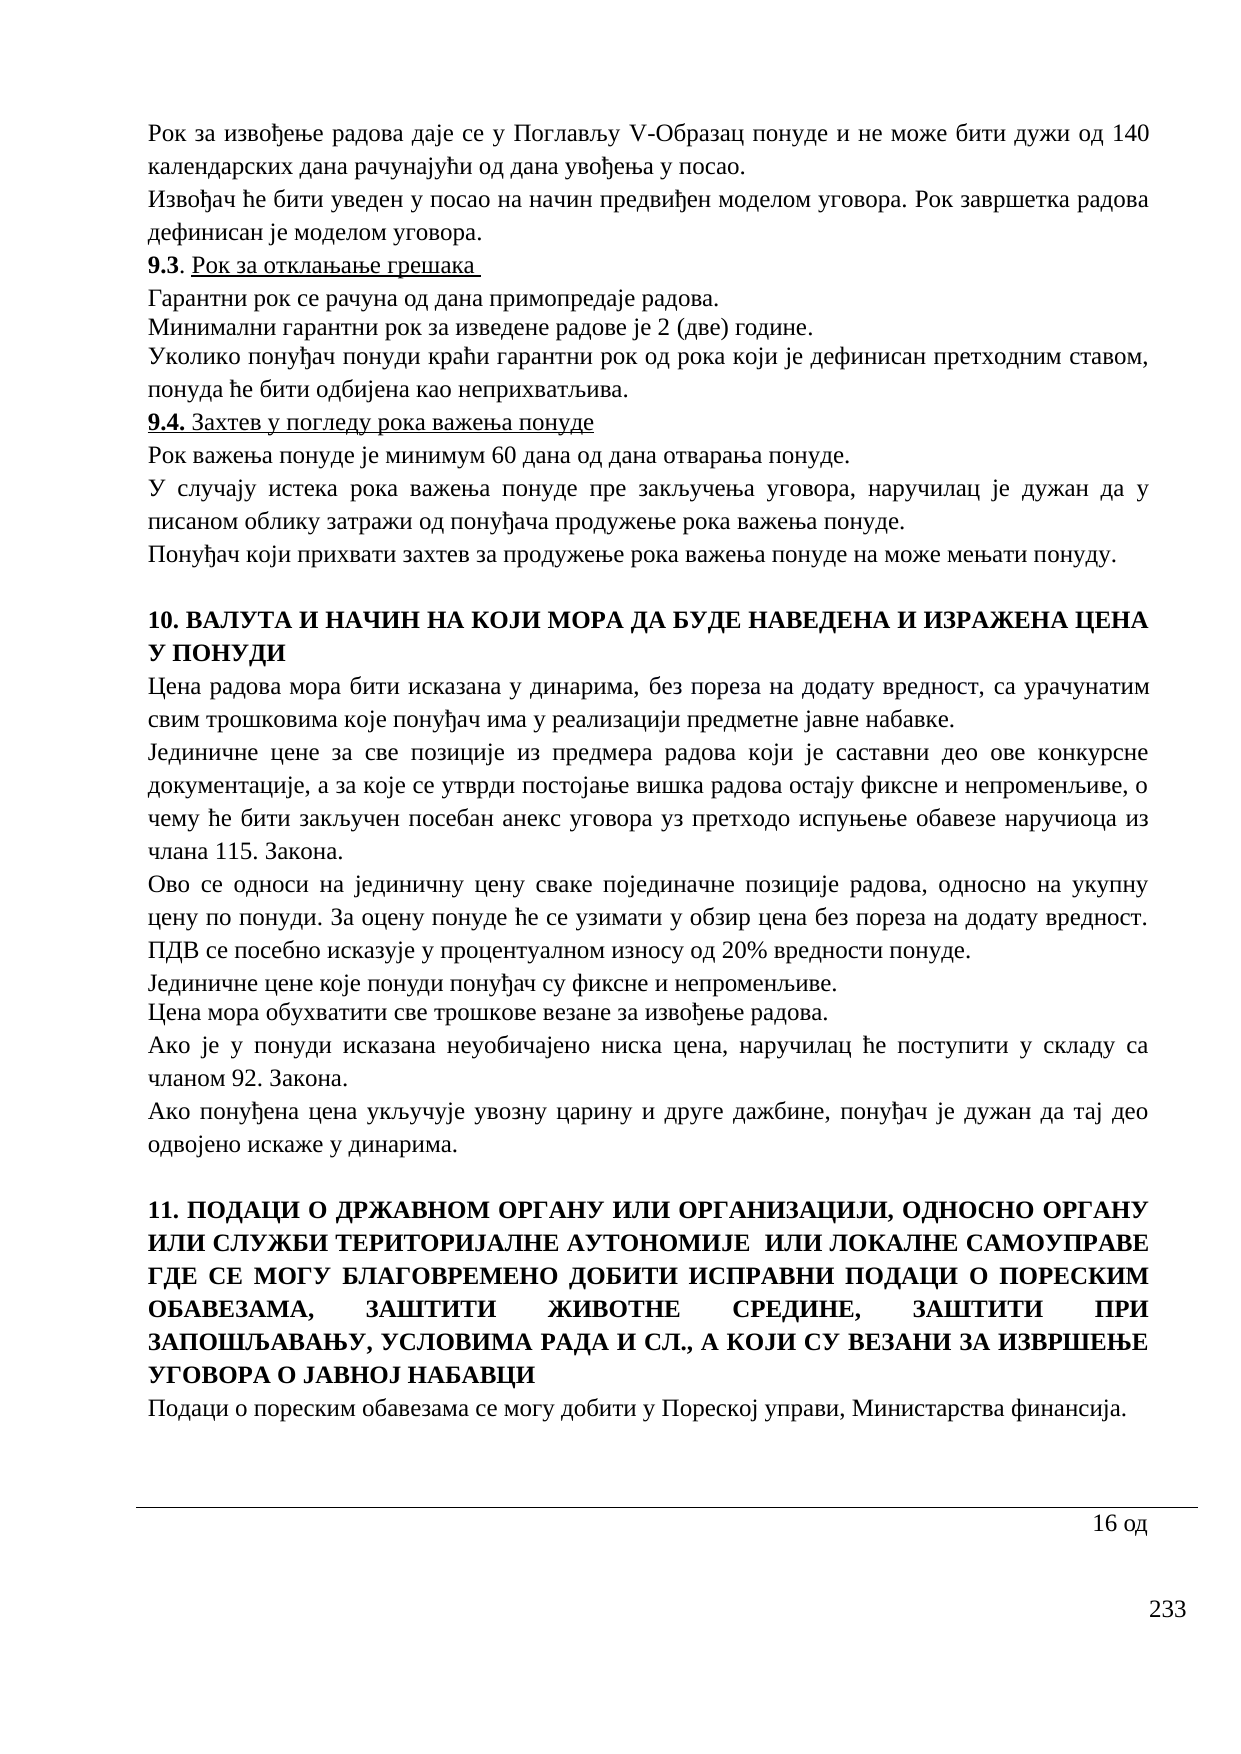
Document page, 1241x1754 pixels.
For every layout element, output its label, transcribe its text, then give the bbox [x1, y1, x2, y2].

text Рок важења понуде је минимум 60 дана од дана отварања понуде. [148, 440, 1150, 468]
text У случају истека рока важења понуде пре закључења уговора, наручилац је дужан да у писаном облику затражи од понуђача продужење рока важења понуде. [148, 473, 1150, 534]
text 11. ПОДАЦИ О ДРЖАВНОМ ОРГАНУ ИЛИ ОРГАНИЗАЦИЈИ, ОДНОСНО ОРГАНУ ИЛИ СЛУЖБИ ТЕРИТОРИЈАЛНЕ АУТОНОМИЈЕ ИЛИ ЛОКАЛНЕ САМОУПРАВЕ ГДЕ СЕ МОГУ БЛАГОВРЕМЕНО ДОБИТИ ИСПРАВНИ ПОДАЦИ О ПОРЕСКИМ ОБАВЕЗАМА, ЗАШТИТИ ЖИВОТНЕ СРЕДИНЕ, ЗАШТИТИ ПРИ ЗАПОШЉАВАЊУ, УСЛОВИМА РАДА И СЛ., А КОЈИ СУ ВЕЗАНИ ЗА ИЗВРШЕЊЕ УГОВОРА О ЈАВНОЈ НАБАВЦИ [148, 1195, 1150, 1389]
text Ако је у понуди исказана неуобичајено ниска цена, наручилац ће поступити у складу са чланом 92. Закона. [148, 1030, 1150, 1092]
text Јединичне цене за све позиције из предмера радова који је саставни део ове конкурсне документације, а за које се утврди постојање вишка радова остају фиксне и непроменљиве, о чему ће бити закључен посебан анекс уговора уз претходо испуњење обавезе наручиоца из члана 115. Закона. [148, 737, 1150, 865]
text 10. ВАЛУТА И НАЧИН НА КОЈИ МОРА ДА БУДЕ НАВЕДЕНА И ИЗРАЖЕНА ЦЕНА У ПОНУДИ [148, 605, 1150, 667]
text Цена радова мора бити исказана у динарима, без пореза на додату вредност, са урачунатим свим трошковима које понуђач има у реализацији предметне јавне набавке. [148, 671, 1150, 733]
text Цена мора обухватити све трошкове везане за извођење радова. [148, 997, 1150, 1026]
text Понуђач који прихвати захтев за продужење рока важења понуде на може мењати понуду. [148, 539, 1150, 568]
text Извођач ће бити уведен у посао на начин предвиђен моделом уговора. Рок завршетка радова дефинисан је моделом уговора. [148, 184, 1150, 246]
text Јединичне цене које понуди понуђач су фиксне и непроменљиве. [148, 968, 1150, 997]
text Ово се односи на јединичну цену сваке појединачне позиције радова, односно на укупну цену по понуди. За оцену понуде ће се узимати у обзир цена без пореза на додату вредност. ПДВ се посебно исказује у процентуалном износу од 20% вредности понуде. [148, 869, 1150, 964]
text Гарантни рок се рачуна од дана примопредаје радова. [148, 283, 1150, 312]
text Ако понуђена цена укључује увозну царину и друге дажбине, понуђач је дужан да тај део одвојено искаже у динарима. [148, 1096, 1150, 1158]
text 9.4. Захтев у погледу рока важења понуде [148, 407, 1150, 436]
text Рок за извођење радова даје се у Поглављу V-Образац понуде и не може бити дужи од 140 календарских дана рачунајући од дана увођења у посао. [148, 118, 1150, 180]
text 9.3. Рок за отклањање грешака [148, 250, 1150, 279]
text Уколико понуђач понуди краћи гарантни рок од рока који је дефинисан претходним ставом, понуда ће бити одбијена као неприхватљива. [148, 341, 1150, 402]
text Минимални гарантни рок за изведене радове је 2 (две) године. [148, 312, 1150, 341]
text Подаци о пореским обавезама се могу добити у Пореској управи, Министарства финансија. [148, 1393, 1150, 1422]
